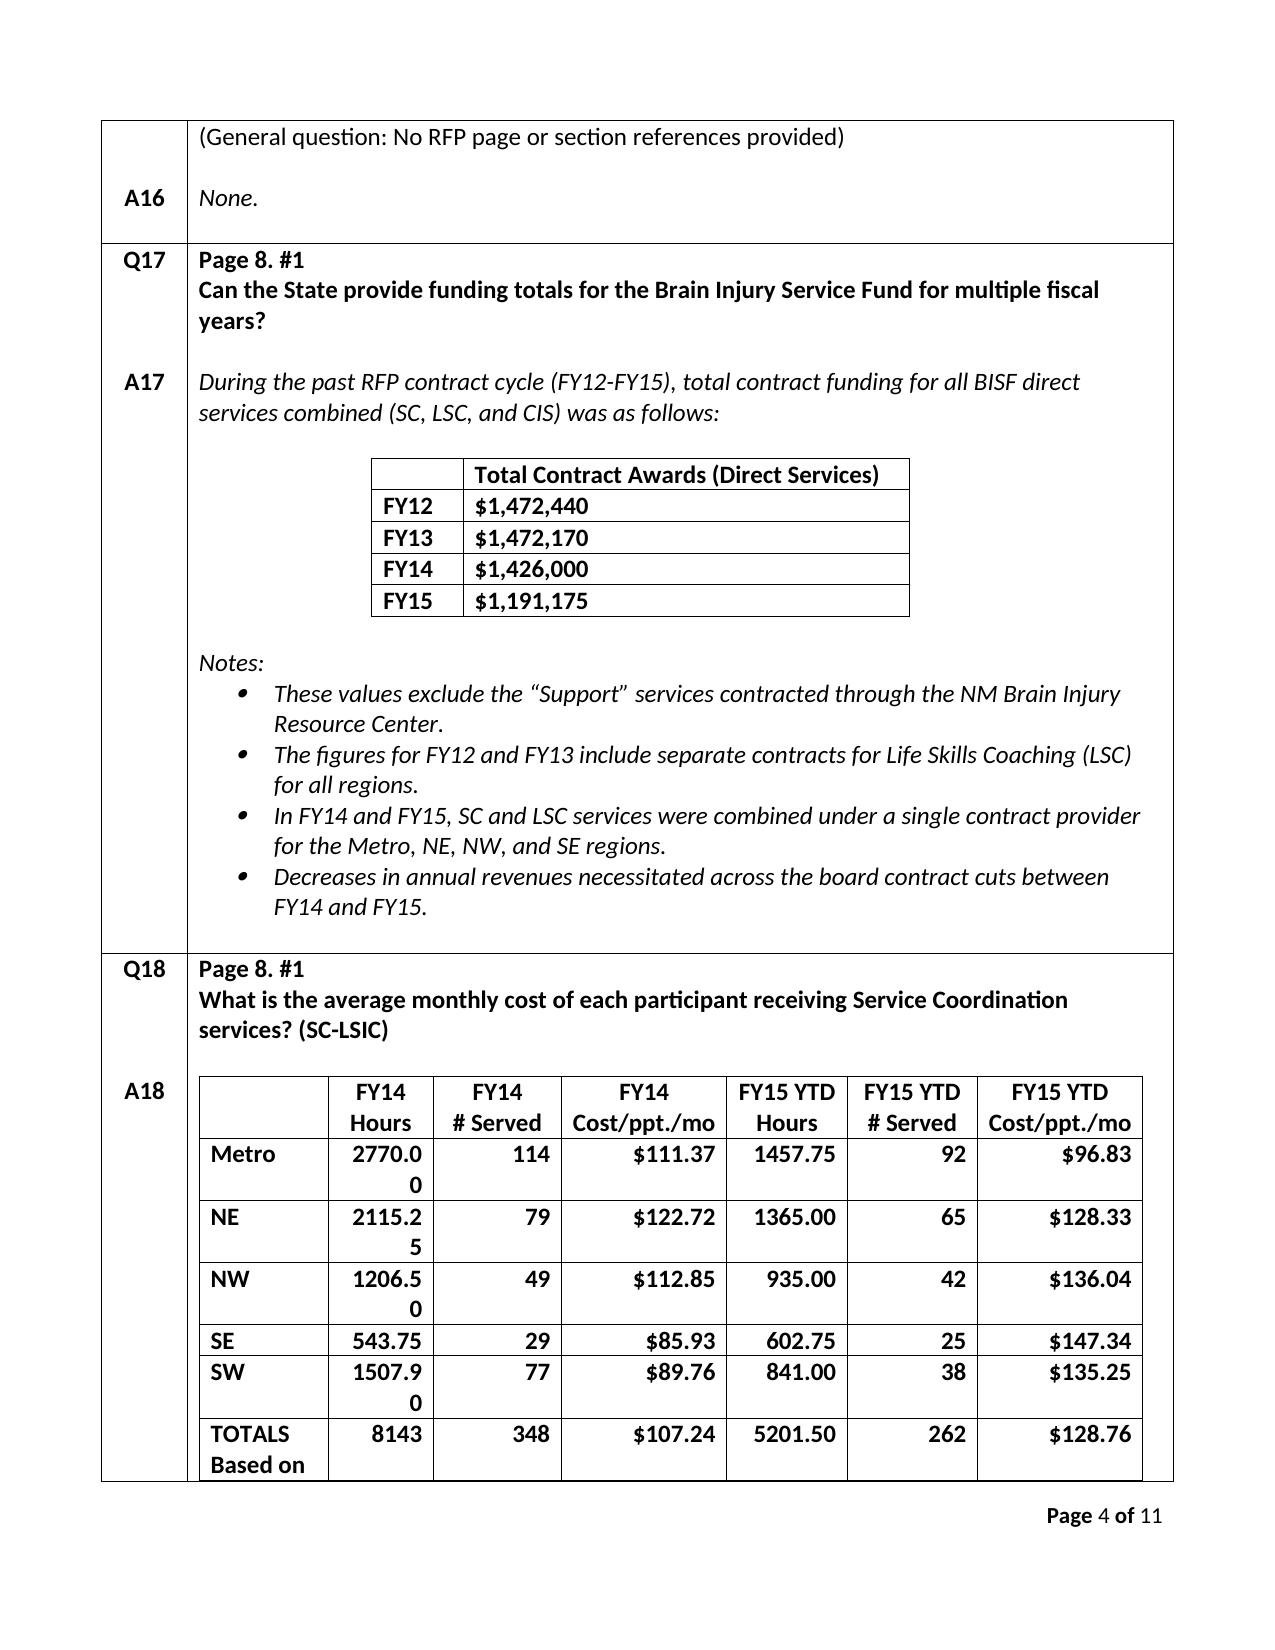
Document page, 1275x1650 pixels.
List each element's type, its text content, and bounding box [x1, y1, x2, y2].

table_cell Q16 A16 [102, 121, 187, 243]
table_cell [188, 954, 1173, 1481]
table_cell Page 8. #1 Can the State provide funding totals for the Brain Injury Service Fund for multiple fiscal years? During the past RFP contract cycle (FY12-FY15), total contract funding for all BISF direct services combined (SC, LSC, and CIS) was as follows: Notes: These values exclude the “Support” services contracted through the NM Brain Injury Resource Center. The figures for FY12 and FY13 include separate contracts for Life Skills Coaching (LSC) for all regions. In FY14 and FY15, SC and LSC services were combined under a single contract provider for the Metro, NE, NW, and SE regions. Decreases in annual revenues necessitated across the board contract cuts between FY14 and FY15. [188, 244, 1173, 952]
table_cell Q17 A17 [102, 244, 187, 952]
table_cell Q18 A18 [102, 954, 187, 1481]
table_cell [188, 121, 1173, 243]
